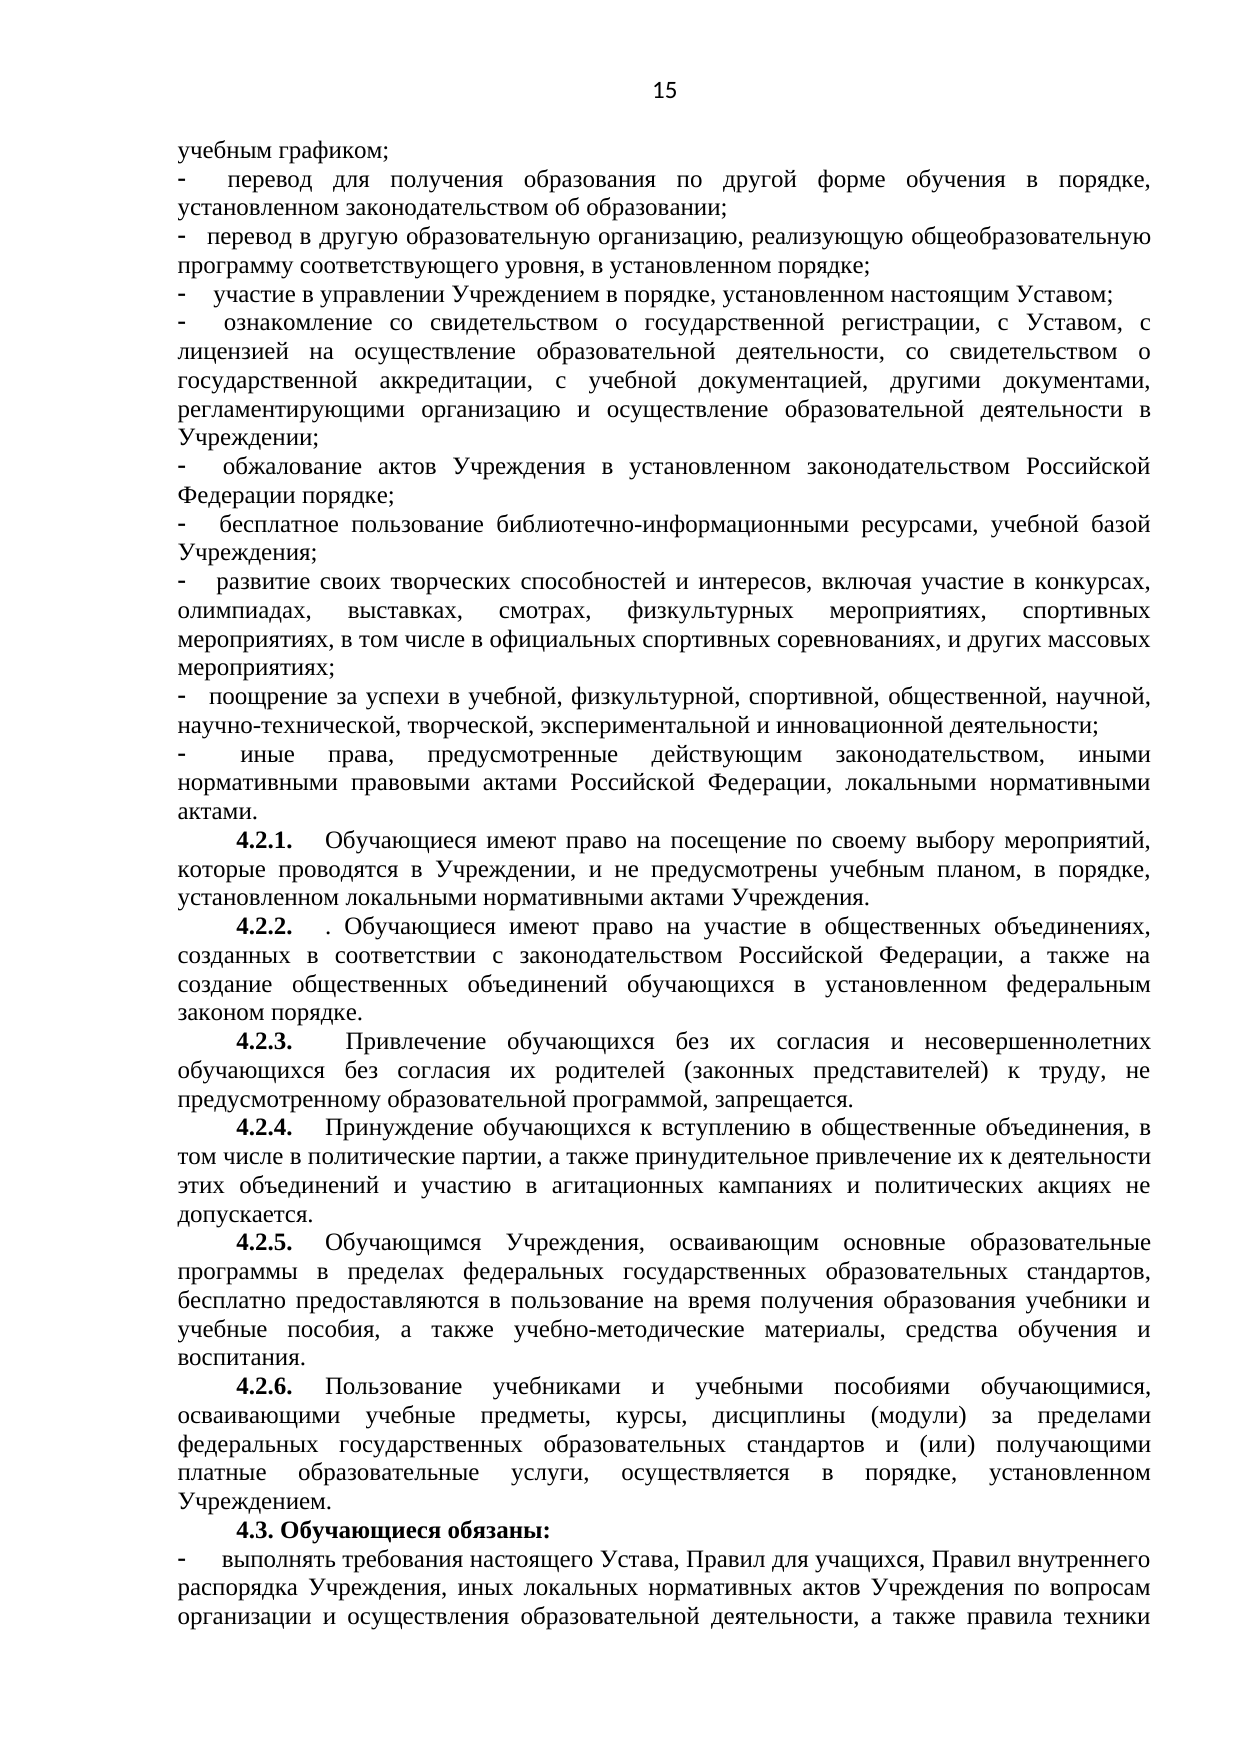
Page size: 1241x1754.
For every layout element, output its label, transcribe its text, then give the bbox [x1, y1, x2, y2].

list Обучающимся Учреждения, осваивающим основные образовательные программы в пределах федеральных государственных образовательных стандартов, бесплатно предоставляются в пользование на время получения образования учебники и учебные пособия, а также учебно-методические материалы, средства обучения и воспитания. [177, 1227, 1152, 1371]
list обжалование актов Учреждения в установленном законодательством Российской Федерации порядке; [177, 451, 1152, 509]
list Пользование учебниками и учебными пособиями обучающимися, осваивающими учебные предметы, курсы, дисциплины (модули) за пределами федеральных государственных образовательных стандартов и (или) получающими платные образовательные услуги, осуществляется в порядке, установленном Учреждением. [177, 1371, 1152, 1515]
list бесплатное пользование библиотечно-информационными ресурсами, учебной базой Учреждения; [177, 509, 1152, 566]
list иные права, предусмотренные действующим законодательством, иными нормативными правовыми актами Российской Федерации, локальными нормативными актами. [177, 739, 1152, 825]
list перевод для получения образования по другой форме обучения в порядке, установленном законодательством об образовании; [177, 164, 1152, 221]
list Обучающиеся имеют право на посещение по своему выбору мероприятий, которые проводятся в Учреждении, и не предусмотрены учебным планом, в порядке, установленном локальными нормативными актами Учреждения. [177, 825, 1152, 911]
text 4.3. Обучающиеся обязаны: [177, 1515, 1152, 1544]
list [177, 1544, 1152, 1630]
list Привлечение обучающихся без их согласия и несовершеннолетних обучающихся без согласия их родителей (законных представителей) к труду, не предусмотренному образовательной программой, запрещается. [177, 1026, 1152, 1112]
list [177, 135, 1152, 164]
list . Обучающиеся имеют право на участие в общественных объединениях, созданных в соответствии с законодательством Российской Федерации, а также на создание общественных объединений обучающихся в установленном федеральным законом порядке. [177, 911, 1152, 1026]
list ознакомление со свидетельством о государственной регистрации, с Уставом, с лицензией на осуществление образовательной деятельности, со свидетельством о государственной аккредитации, с учебной документацией, другими документами, регламентирующими организацию и осуществление образовательной деятельности в Учреждении; [177, 307, 1152, 451]
list перевод в другую образовательную организацию, реализующую общеобразовательную программу соответствующего уровня, в установленном порядке; [177, 221, 1152, 279]
list Принуждение обучающихся к вступлению в общественные объединения, в том числе в политические партии, а также принудительное привлечение их к деятельности этих объединений и участию в агитационных кампаниях и политических акциях не допускается. [177, 1112, 1152, 1227]
list развитие своих творческих способностей и интересов, включая участие в конкурсах, олимпиадах, выставках, смотрах, физкультурных мероприятиях, спортивных мероприятиях, в том числе в официальных спортивных соревнованиях, и других массовых мероприятиях; [177, 566, 1152, 681]
list участие в управлении Учреждением в порядке, установленном настоящим Уставом; [177, 279, 1152, 307]
list поощрение за успехи в учебной, физкультурной, спортивной, общественной, научной, научно-технической, творческой, экспериментальной и инновационной деятельности; [177, 681, 1152, 739]
